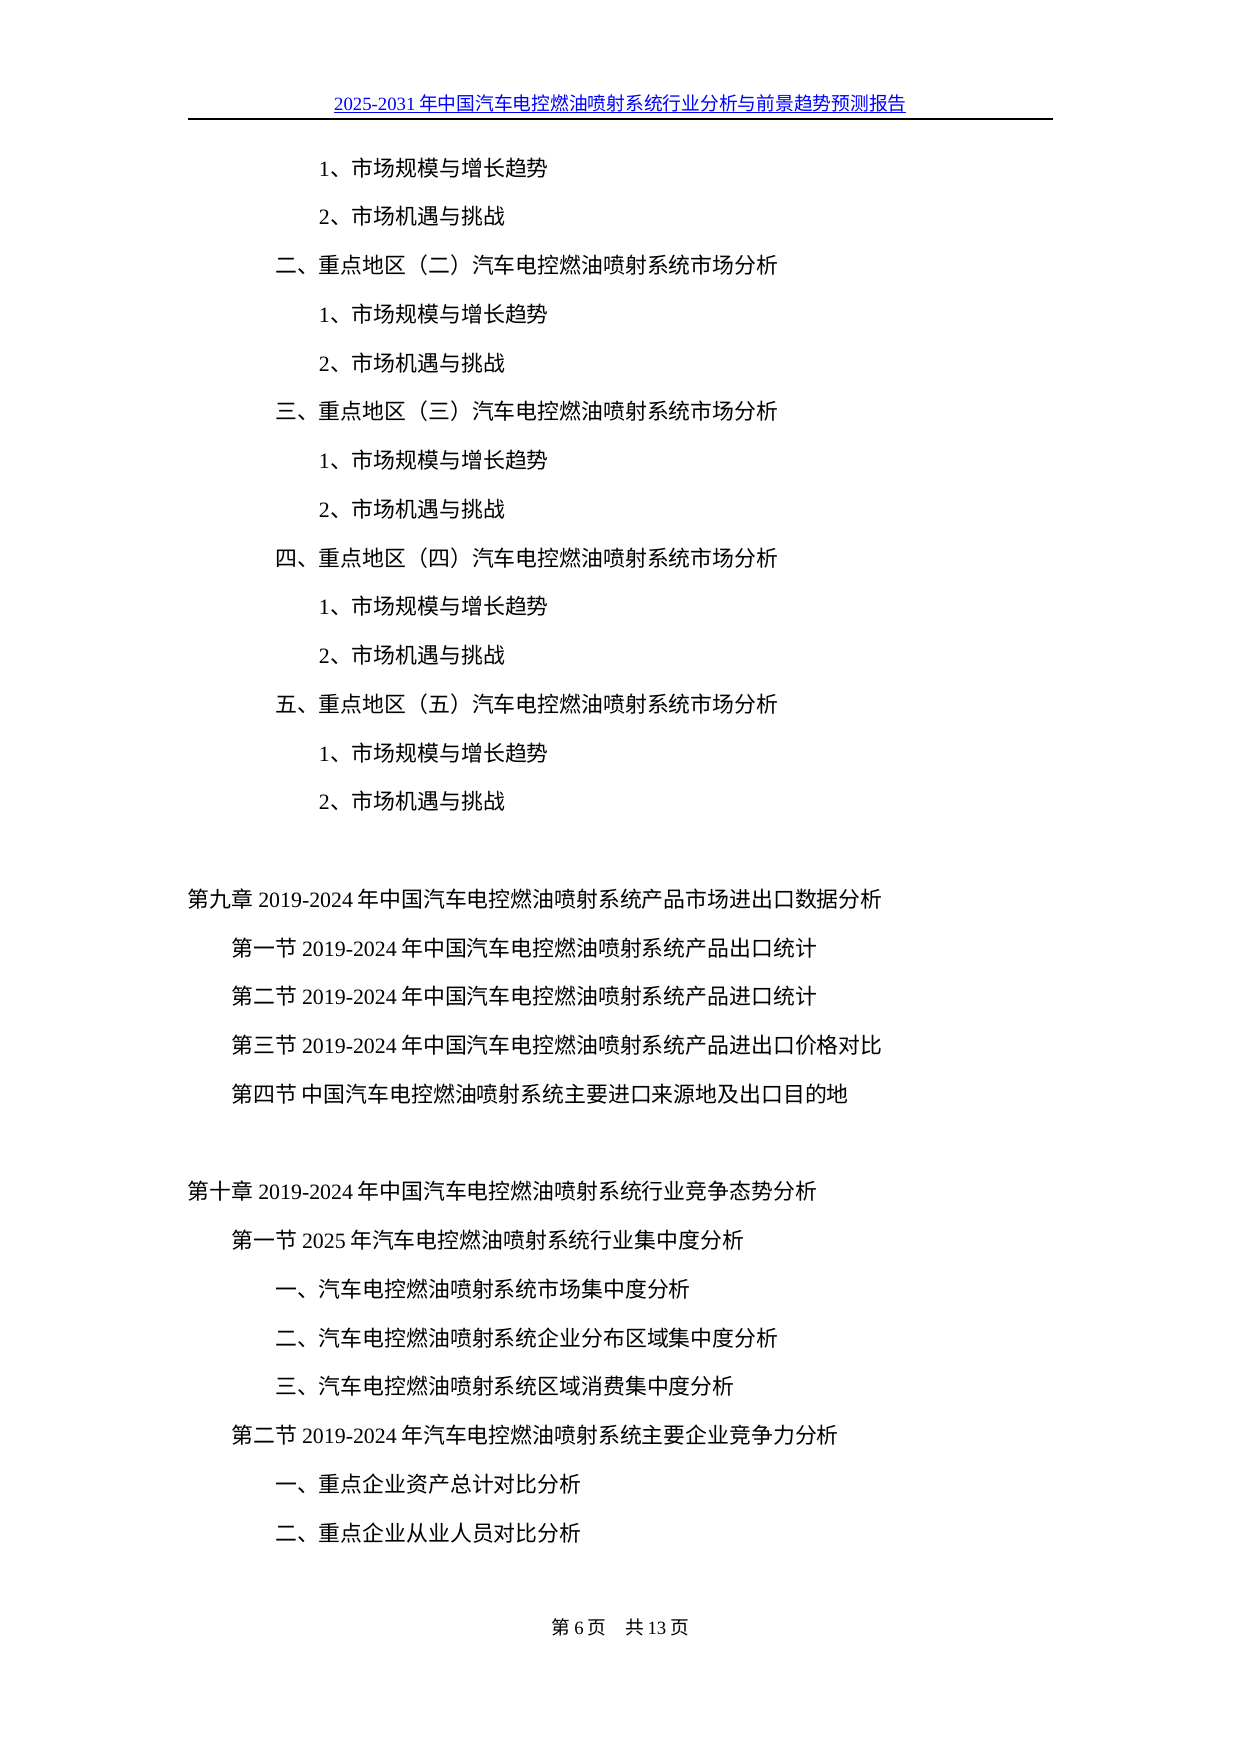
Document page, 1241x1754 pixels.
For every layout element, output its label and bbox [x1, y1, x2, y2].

text [187, 150, 1053, 1548]
